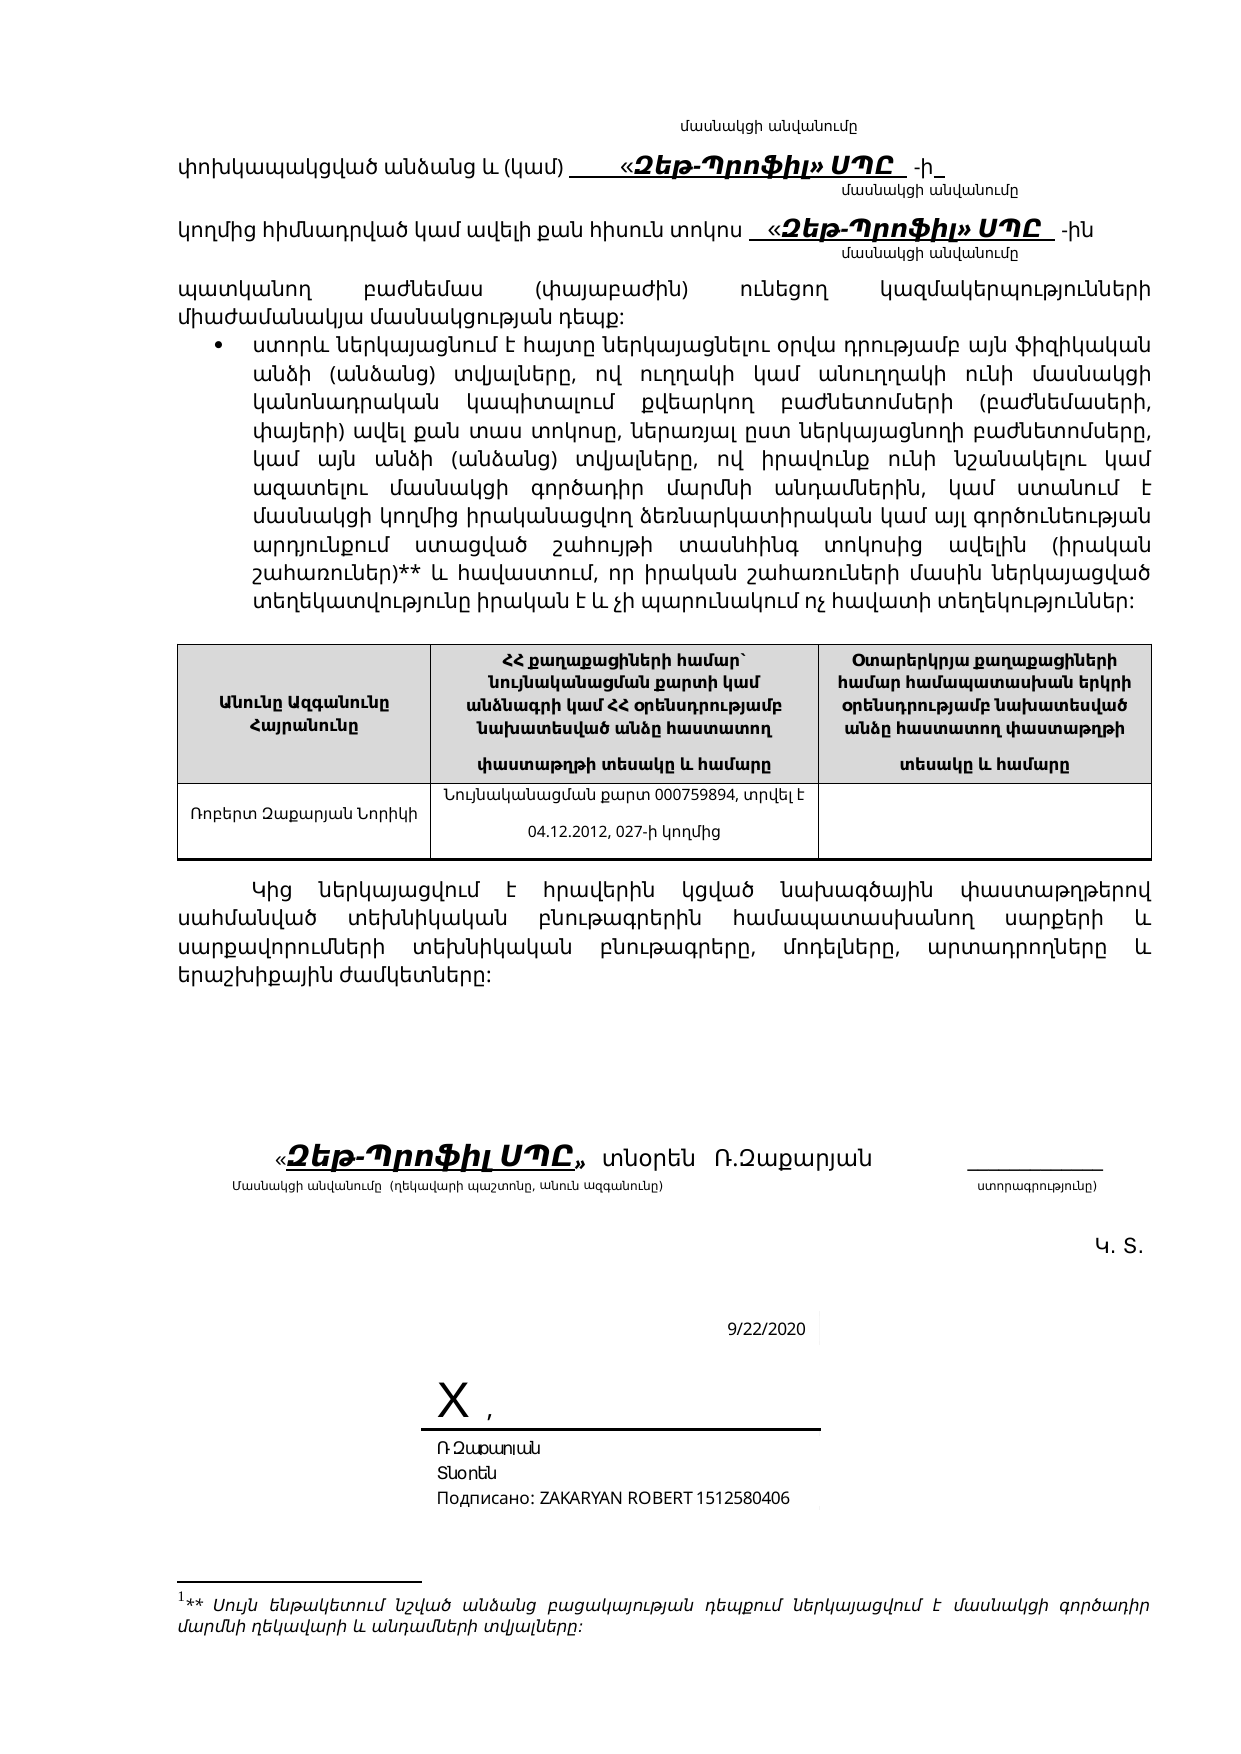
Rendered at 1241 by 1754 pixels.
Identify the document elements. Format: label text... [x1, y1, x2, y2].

text մասնակցի անվանումը [177, 181, 1152, 211]
text մասնակցի անվանումը [177, 244, 1152, 274]
text Մասնակցի անվանումը (ղեկավարի պաշտոնը, անուն ազգանունը) ստորագրությունը) [177, 1176, 1152, 1205]
table_cell Ռոբերտ Զաքարյան Նորիկի [178, 784, 430, 858]
table_header Անունը Ազգանունը Հայրանունը [178, 645, 430, 783]
text «Զեթ-Պրոֆիլ ՍՊԸ» տնօրեն Ռ.Զաքարյան _____________ [177, 1131, 1152, 1176]
text Կ. Տ. [177, 1234, 1152, 1258]
table_cell Նույնականացման քարտ 000759894, տրվել է 04.12.2012, 027-ի կողմից [431, 784, 818, 858]
table_header Օտարերկրյա քաղաքացիների համար համապատասխան երկրի օրենսդրությամբ նախատեսված անձը հաստատող փաստաթղթի տեսակը և համարը [819, 645, 1151, 783]
text մասնակցի անվանումը [177, 118, 1152, 147]
list ստորև ներկայացնում է հայտը ներկայացնելու օրվա դրությամբ այն ֆիզիկական անձի (անձանց) տվյալները, ով ուղղակի կամ անուղղակի ունի մասնակցի կանոնադրական կապիտալում քվեարկող բաժնետոմսերի (բաժնեմասերի, փայերի) ավել քան տաս տոկոսը, ներառյալ ըստ ներկայացնողի բաժնետոմսերը, կամ այն անձի (անձանց) տվյալները, ով իրավունք ունի նշանակելու կամ ազատելու մասնակցի գործադիր մարմնի անդամներին, կամ ստանում է մասնակցի կողմից իրականացվող ձեռնարկատիրական կամ այլ գործունեության արդյունքում ստացված շահույթի տասնհինգ տոկոսից ավելին (իրական շահառուներ)** և հավաստում, որ իրական շահառուների մասին ներկայացված տեղեկատվությունը իրական է և չի պարունակում ոչ հավատի տեղեկություններ: [215, 331, 1152, 615]
text փոխկապակցված անձանց և (կամ) «Զեթ-Պրոֆիլ» ՍՊԸ -ի [177, 147, 1152, 181]
text Կից ներկայացվում է հրավերին կցված նախագծային փաստաթղթերով սահմանված տեխնիկական բնութագրերին համապատասխանող սարքերի և սարքավորումների տեխնիկական բնութագրերը, մոդելները, արտադրողները և երաշխիքային ժամկետները: [177, 875, 1152, 989]
text կողմից հիմնադրված կամ ավելի քան հիսուն տոկոս «Զեթ-Պրոֆիլ» ՍՊԸ -ին [177, 211, 1152, 244]
table_cell [819, 784, 1151, 858]
text պատկանող բաժնեմաս (փայաբաժին) ունեցող կազմակերպությունների միաժամանակյա մասնակցության դեպք: [177, 274, 1152, 331]
table_header ՀՀ քաղաքացիների համար` նույնականացման քարտի կամ անձնագրի կամ ՀՀ օրենսդրությամբ նախատեսված անձը հաստատող փաստաթղթի տեսակը և համարը [431, 645, 818, 783]
